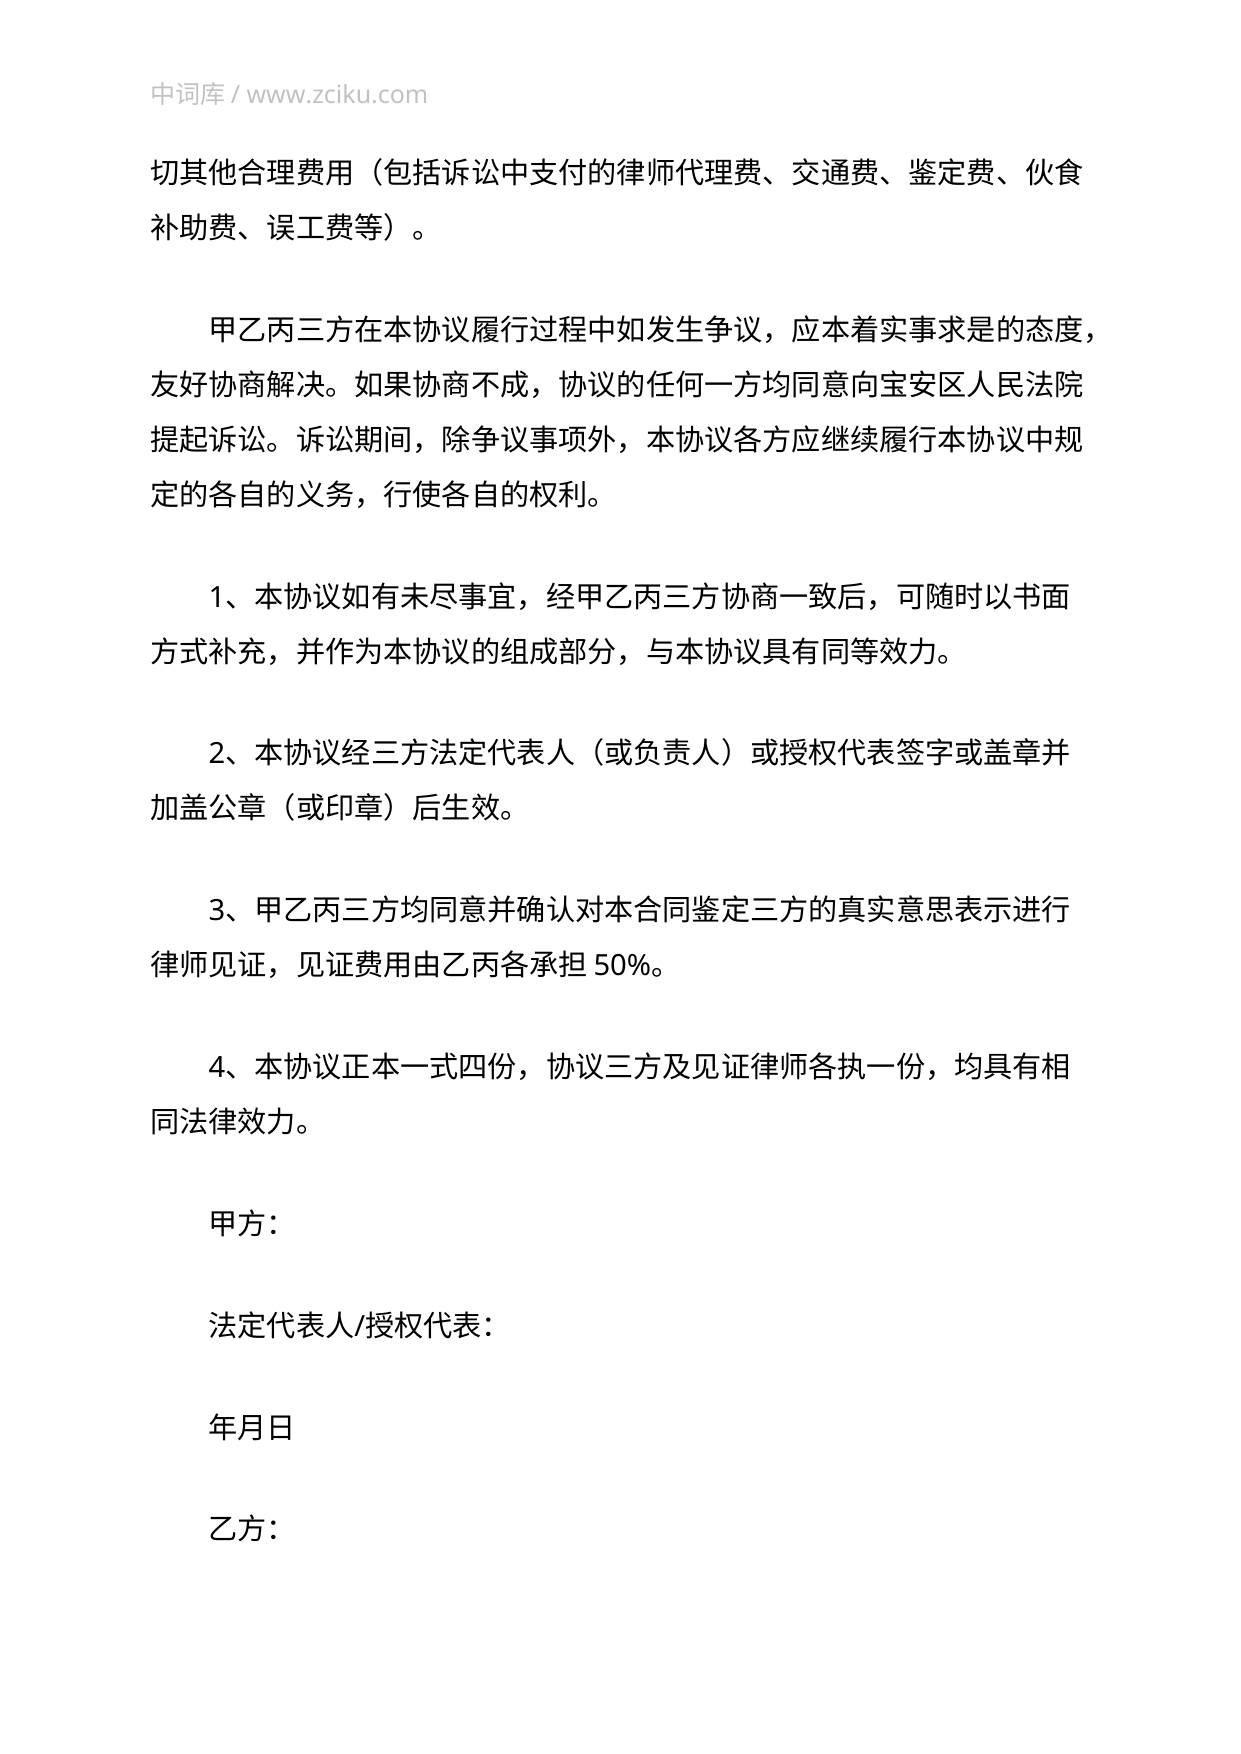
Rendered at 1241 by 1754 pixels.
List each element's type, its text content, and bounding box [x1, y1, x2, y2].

text 法定代表人/授权代表： [150, 1302, 1090, 1344]
text 3、甲乙丙三方均同意并确认对本合同鉴定三方的真实意思表示进行律师见证，见证费用由乙丙各承担50%。 [150, 887, 1090, 984]
text 乙方： [150, 1506, 1090, 1548]
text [150, 150, 1090, 247]
text 甲乙丙三方在本协议履行过程中如发生争议，应本着实事求是的态度，友好协商解决。如果协商不成，协议的任何一方均同意向宝安区人民法院提起诉讼。诉讼期间，除争议事项外，本协议各方应继续履行本协议中规定的各自的义务，行使各自的权利。 [150, 307, 1090, 514]
text 年月日 [150, 1404, 1090, 1446]
text 1、本协议如有未尽事宜，经甲乙丙三方协商一致后，可随时以书面方式补充，并作为本协议的组成部分，与本协议具有同等效力。 [150, 573, 1090, 670]
text 4、本协议正本一式四份，协议三方及见证律师各执一份，均具有相同法律效力。 [150, 1044, 1090, 1141]
text 2、本协议经三方法定代表人（或负责人）或授权代表签字或盖章并加盖公章（或印章）后生效。 [150, 730, 1090, 827]
text 甲方： [150, 1200, 1090, 1243]
